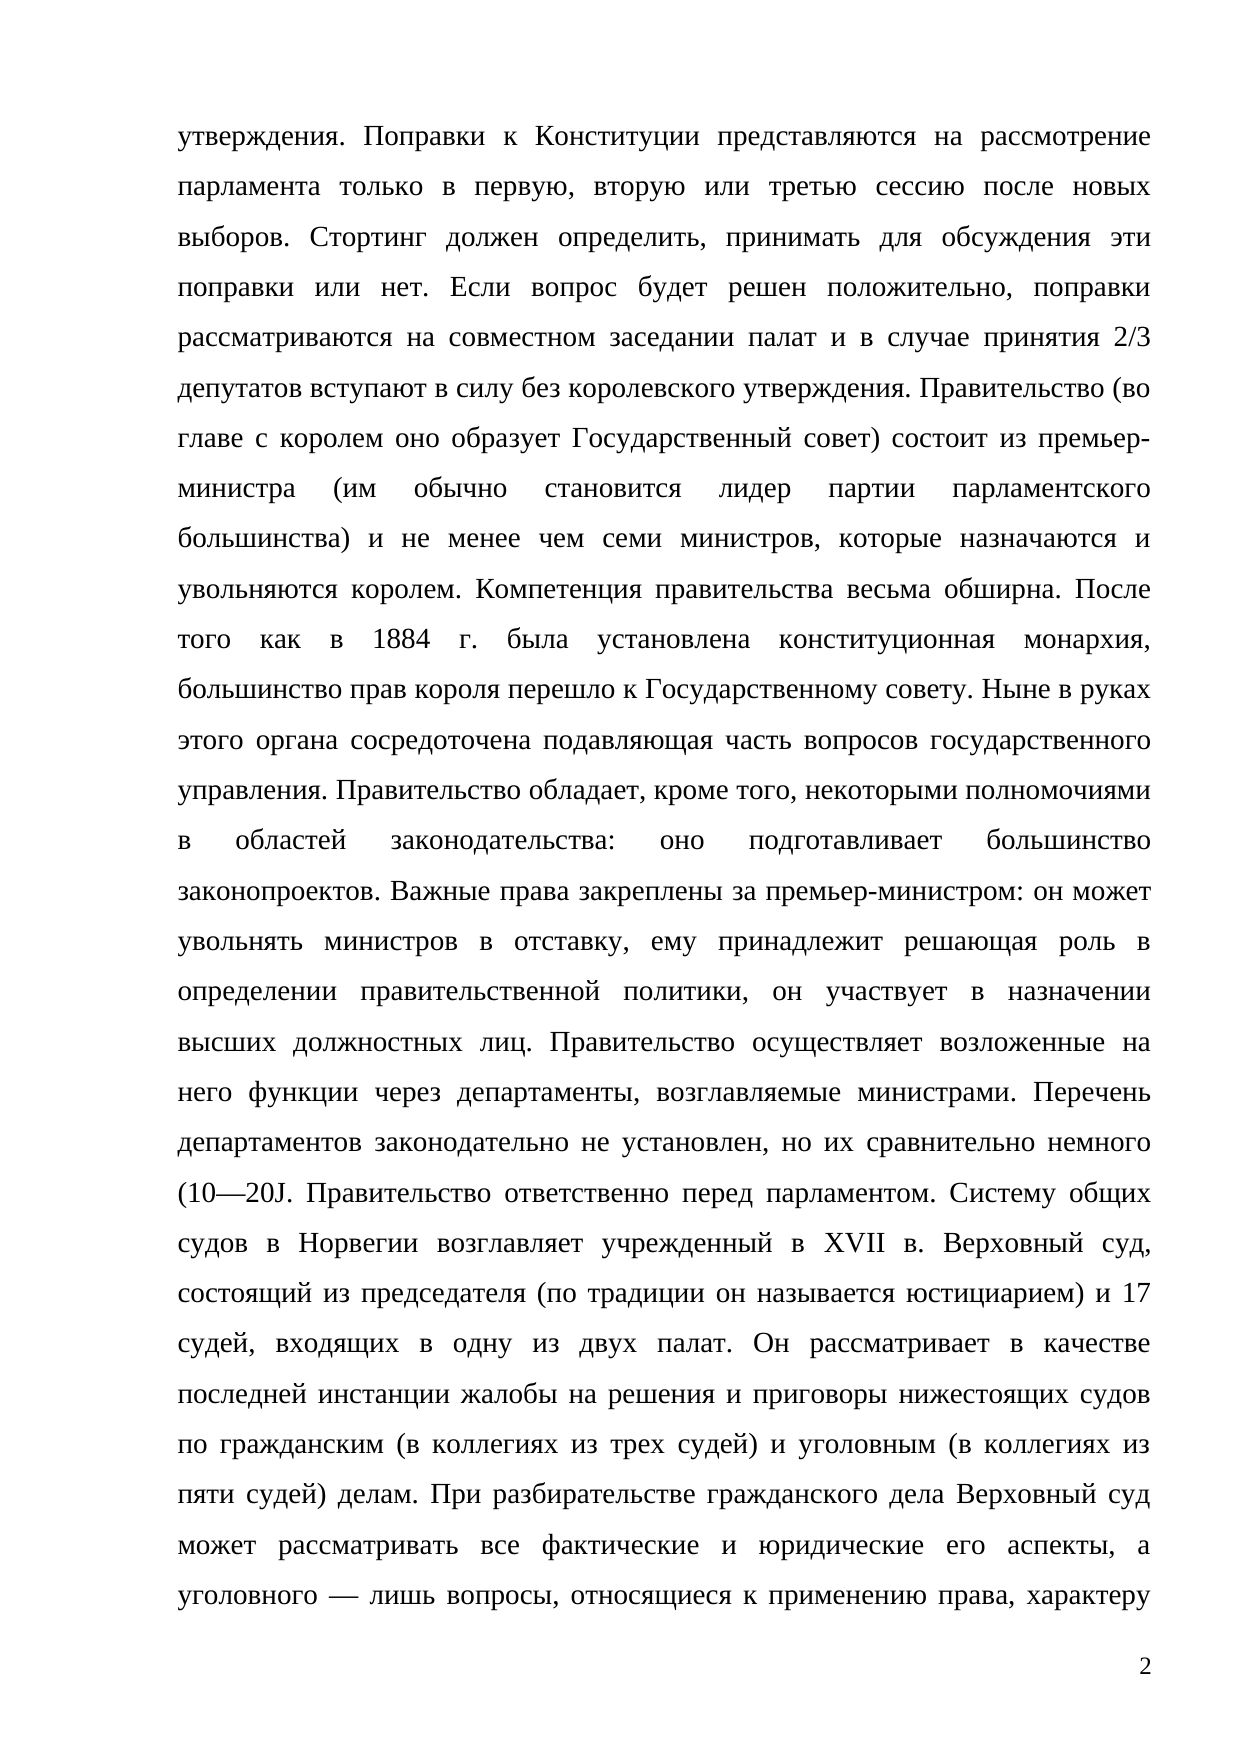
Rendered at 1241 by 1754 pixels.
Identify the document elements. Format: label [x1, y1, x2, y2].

text [177, 118, 1152, 1611]
